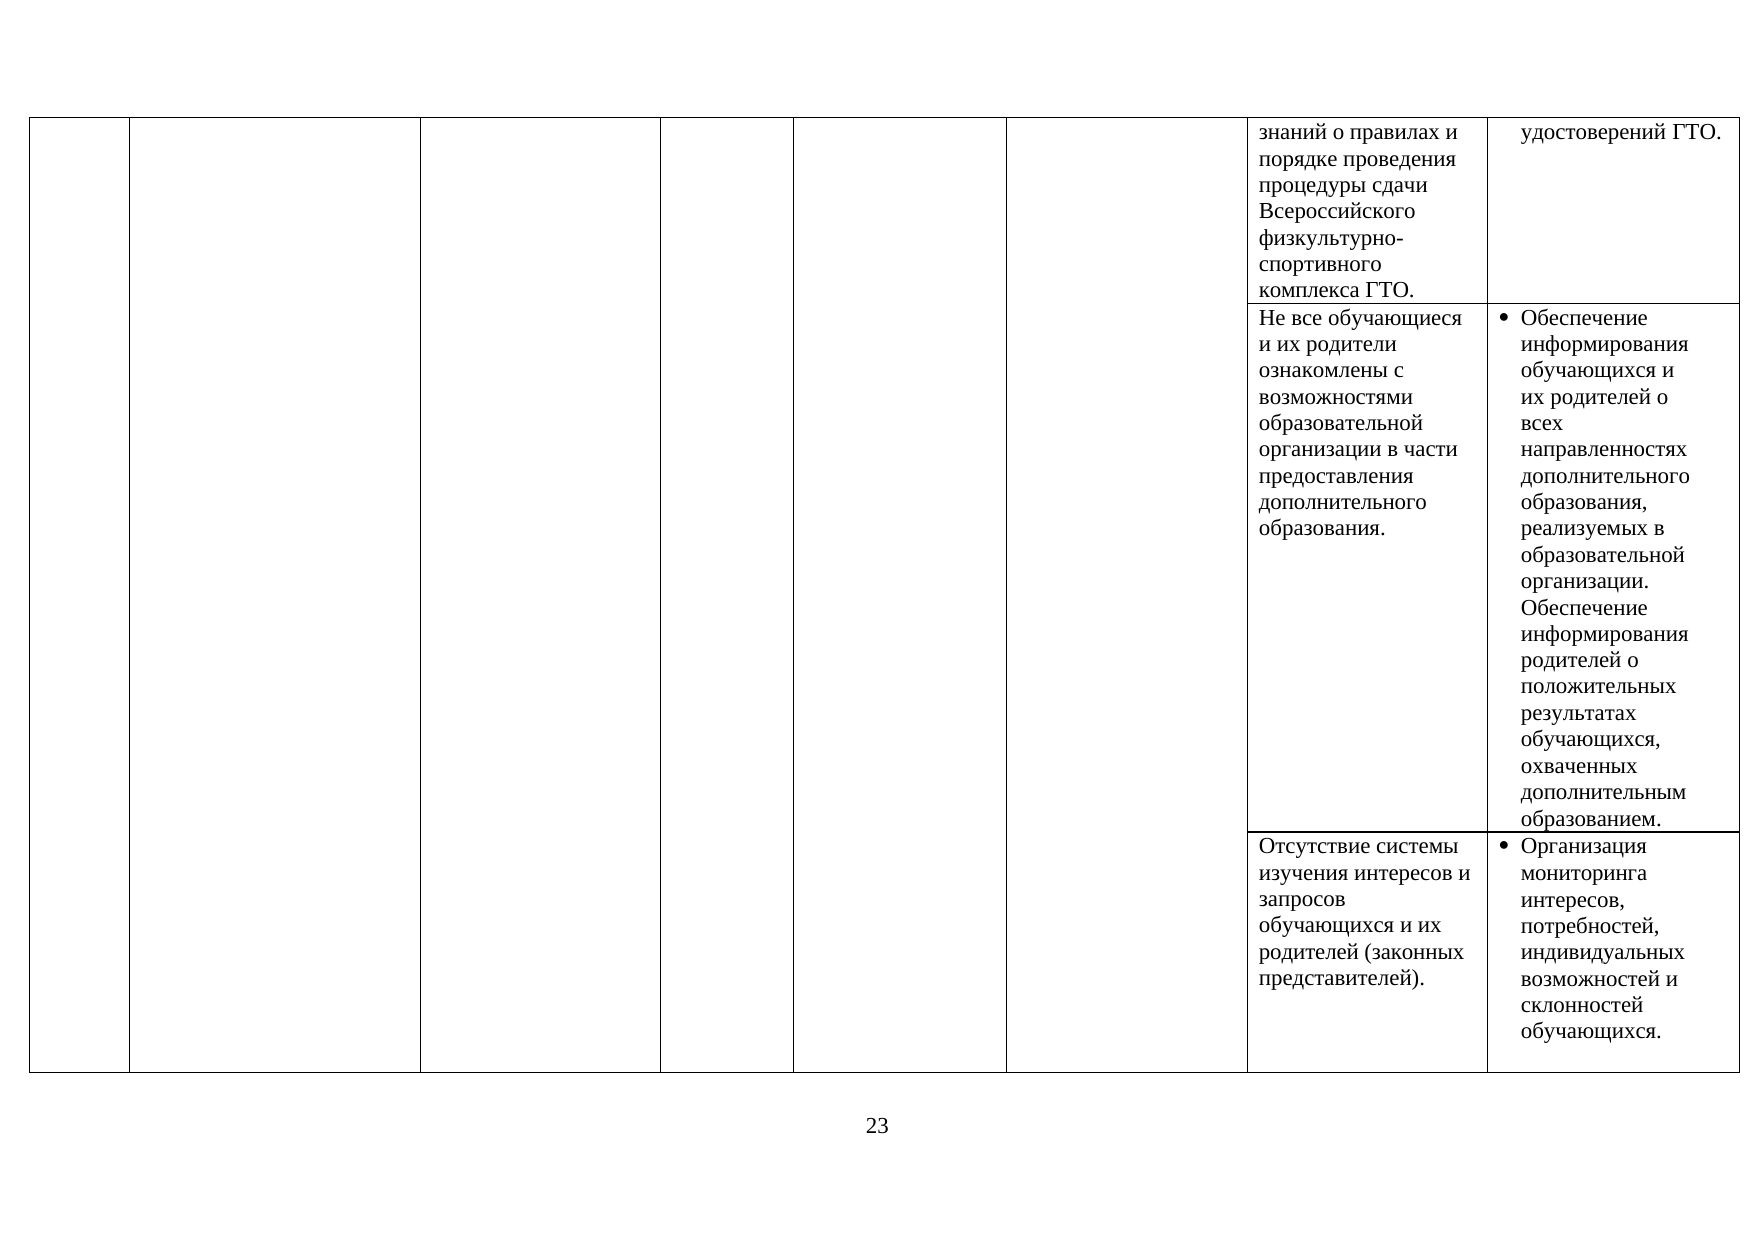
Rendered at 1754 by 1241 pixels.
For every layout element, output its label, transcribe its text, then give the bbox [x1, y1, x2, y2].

table_cell Не все обучающиеся и их родители ознакомлены с возможностями образовательной организации в части предоставления дополнительного образования. [1248, 304, 1487, 831]
table_header знаний о правилах и порядке проведения процедуры сдачи Всероссийского физкультурно- спортивного комплекса ГТО. [1248, 118, 1487, 303]
table_header [661, 118, 793, 1072]
table_cell Обеспечение информирования обучающихся и их родителей о всех направленностях дополнительного образования, реализуемых в образовательной организации. Обеспечение информирования родителей о положительных результатах обучающихся, охваченных дополнительным образованием. [1488, 304, 1739, 831]
table_cell Организация мониторинга интересов, потребностей, индивидуальных возможностей и склонностей обучающихся. [1488, 833, 1739, 1072]
table_header [794, 118, 1006, 1072]
table_header удостоверений ГТО. [1488, 118, 1739, 303]
table_header [1007, 118, 1247, 1072]
table_header [130, 118, 420, 1072]
table_header [421, 118, 660, 1072]
table_header [30, 118, 129, 1072]
table_cell Отсутствие системы изучения интересов и запросов обучающихся и их родителей (законных представителей). [1248, 833, 1487, 1072]
